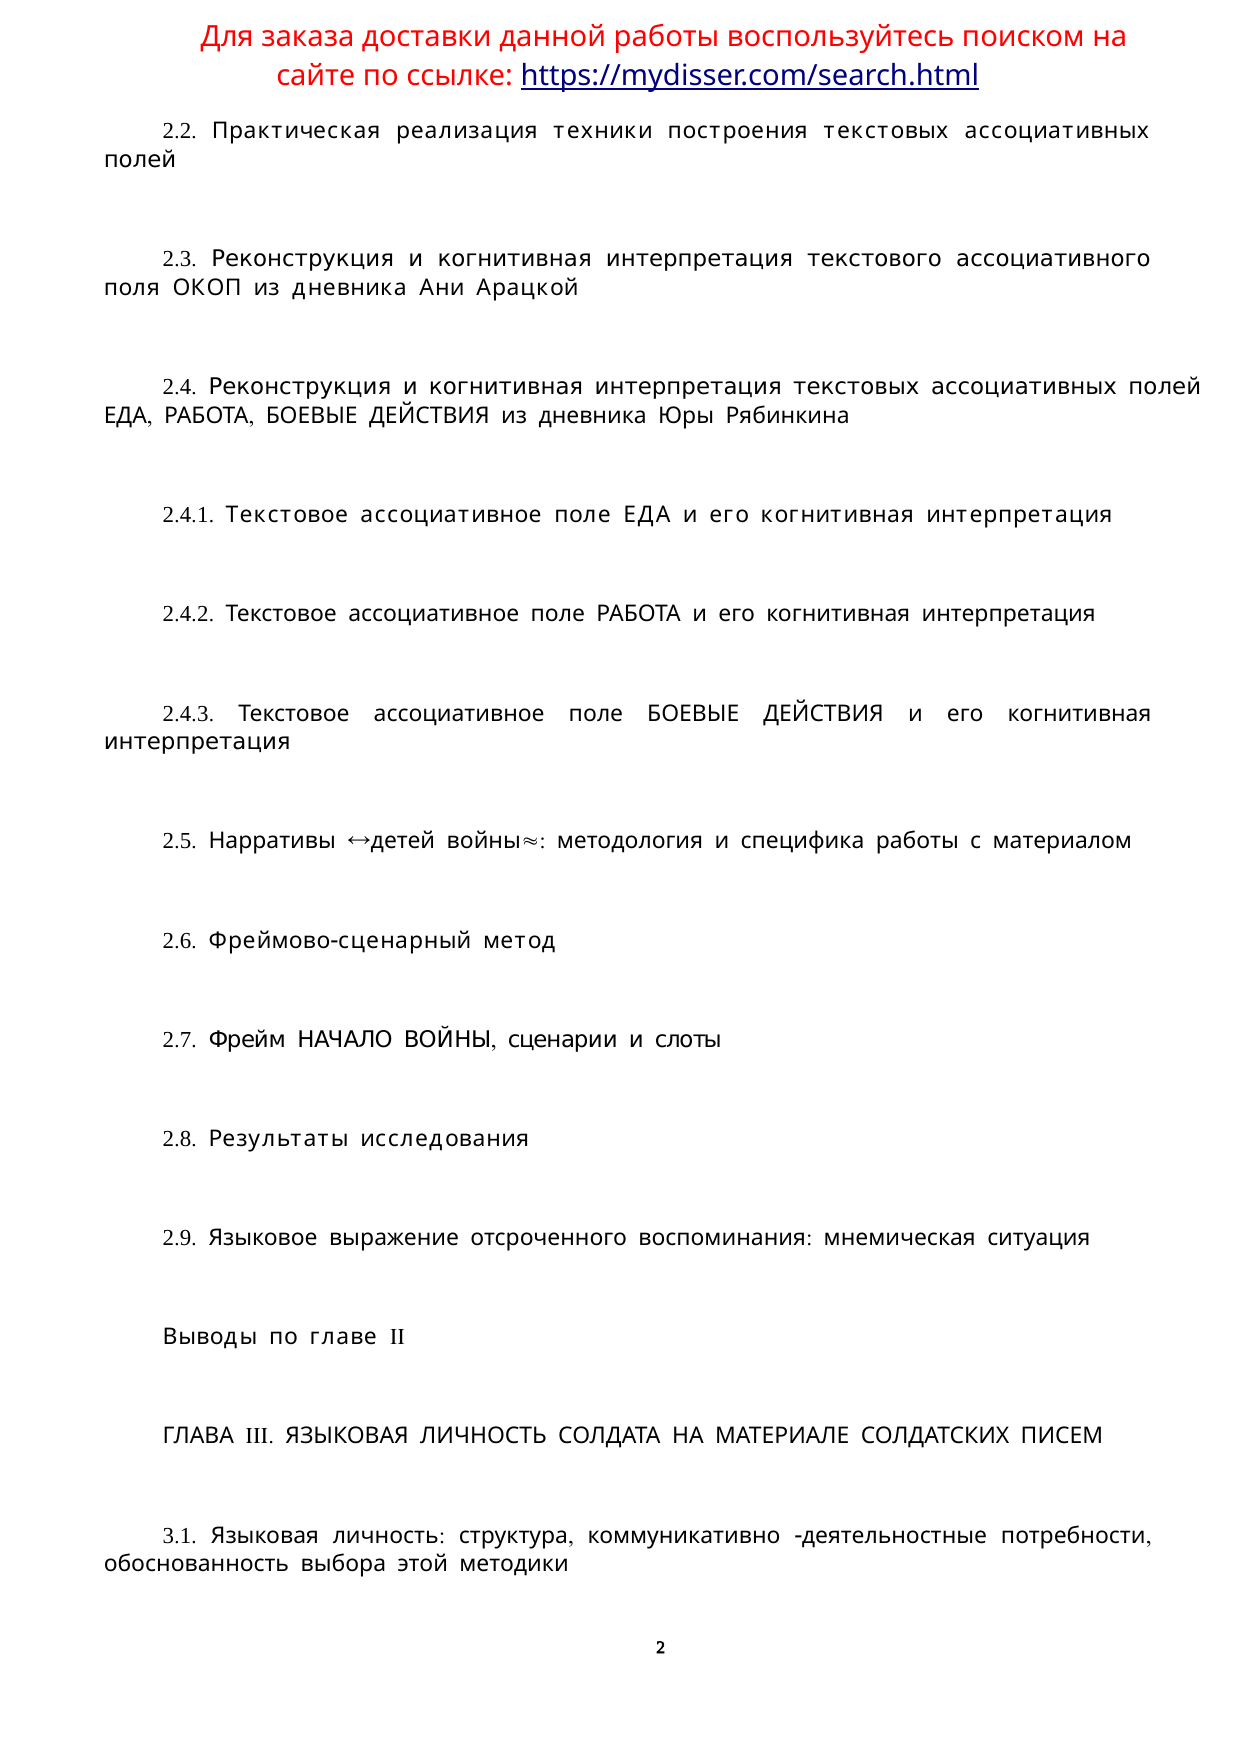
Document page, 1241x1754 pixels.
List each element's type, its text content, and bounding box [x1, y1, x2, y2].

text 2.7. Фрейм НАЧАЛО ВОЙНЫ, сценарии и слоты [103, 1023, 1152, 1052]
text 2.3. Реконструкция и когнитивная интерпретация текстового ассоциативного поля ОКОП из дневника Ани Арацкой [103, 243, 1152, 300]
text 2.8. Результаты исследования [103, 1122, 1152, 1151]
text 2.4.1. Текстовое ассоциативное поле ЕДА и его когнитивная интерпретация [103, 499, 1152, 527]
text 2.4.2. Текстовое ассоциативное поле РАБОТА и его когнитивная интерпретация [103, 598, 1152, 627]
text 2.2. Практическая реализация техники построения текстовых ассоциативных полей [103, 115, 1152, 172]
text 2.4.3. Текстовое ассоциативное поле БОЕВЫЕ ДЕЙСТВИЯ и его когнитивная интерпретация [103, 697, 1152, 754]
text 3.1. Языковая личность: структура, коммуникативно -деятельностные потребности, обоснованность выбора этой методики [103, 1519, 1152, 1577]
text ГЛАВА III. ЯЗЫКОВАЯ ЛИЧНОСТЬ СОЛДАТА НА МАТЕРИАЛЕ СОЛДАТСКИХ ПИСЕМ [103, 1420, 1152, 1449]
text 2.6. Фреймово-сценарный метод [103, 924, 1152, 953]
text 2.9. Языковое выражение отсроченного воспоминания: мнемическая ситуация [103, 1222, 1152, 1250]
text 2.5. Нарративы «детей войны»: методология и специфика работы с материалом [103, 825, 1152, 854]
text 2.4. Реконструкция и когнитивная интерпретация текстовых ассоциативных полей ЕДА, РАБОТА, БОЕВЫЕ ДЕЙСТВИЯ из дневника Юры Рябинкина [103, 371, 1152, 428]
text Выводы по главе II [103, 1321, 1152, 1349]
